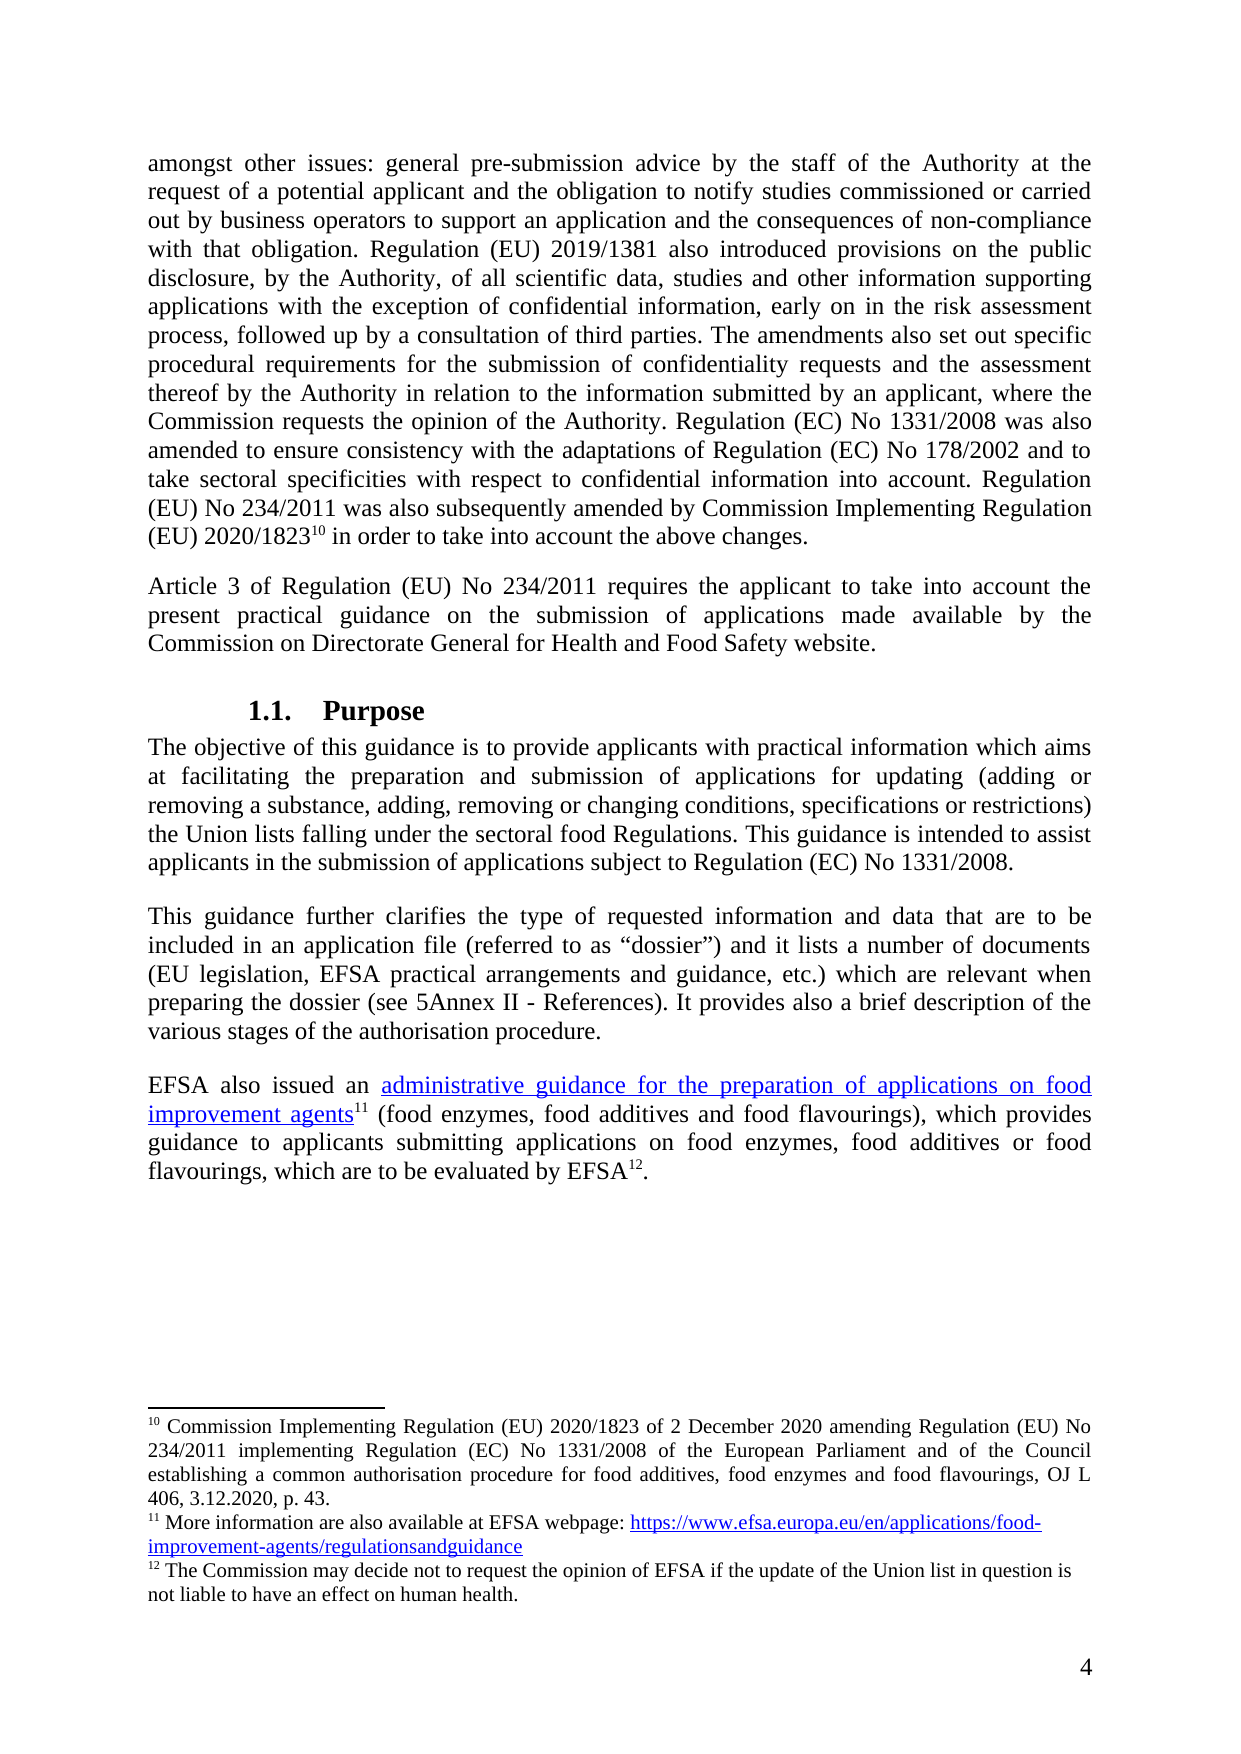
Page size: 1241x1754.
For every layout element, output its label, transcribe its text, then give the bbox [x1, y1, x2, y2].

subtitle Purpose [248, 693, 1093, 726]
text As of 27 March 2021, Regulation (EU) 2019/1381 on the transparency and sustainability of the EU risk assessment in the food chain amended Regulation (EC) No 1331/2008 and Regulation (EC) No 178/2002. As regards the placing on the market of food additives, food enzymes and flavourings and ingredients with flavouring properties for use in and on foods, the amendments to Regulation (EC) No 178/2002 introduced new provisions concerning, amongst other issues: general pre-submission advice by the staff of the Authority at the request of a potential applicant and the obligation to notify studies commissioned or carried out by business operators to support an application and the consequences of non-compliance with that obligation. Regulation (EU) 2019/1381 also introduced provisions on the public disclosure, by the Authority, of all scientific data, studies and other information supporting applications with the exception of confidential information, early on in the risk assessment process, followed up by a consultation of third parties. The amendments also set out specific procedural requirements for the submission of confidentiality requests and the assessment thereof by the Authority in relation to the information submitted by an applicant, where the Commission requests the opinion of the Authority. Regulation (EC) No 1331/2008 was also amended to ensure consistency with the adaptations of Regulation (EC) No 178/2002 and to take sectoral specificities with respect to confidential information into account. Regulation (EU) No 234/2011 was also subsequently amended by Commission Implementing Regulation (EU) 2020/1823 in order to take into account the above changes. [148, 148, 1093, 550]
text The objective of this guidance is to provide applicants with practical information which aims at facilitating the preparation and submission of applications for updating (adding or removing a substance, adding, removing or changing conditions, specifications or restrictions) the Union lists falling under the sectoral food Regulations. This guidance is intended to assist applicants in the submission of applications subject to Regulation (EC) No 1331/2008. [148, 732, 1093, 876]
text This guidance further clarifies the type of requested information and data that are to be included in an application file (referred to as “dossier”) and it lists a number of documents (EU legislation, EFSA practical arrangements and guidance, etc.) which are relevant when preparing the dossier (see Annex II - References). It provides also a brief description of the various stages of the authorisation procedure. [148, 901, 1093, 1045]
text EFSA also issued an administrative guidance for the preparation of applications on food improvement agents (food enzymes, food additives and food flavourings), which provides guidance to applicants submitting applications on food enzymes, food additives or food flavourings, which are to be evaluated by EFSA. [148, 1070, 1093, 1185]
text Article 3 of Regulation (EU) No 234/2011 requires the applicant to take into account the present practical guidance on the submission of applications made available by the Commission on Directorate General for Health and Food Safety website. [148, 571, 1093, 657]
